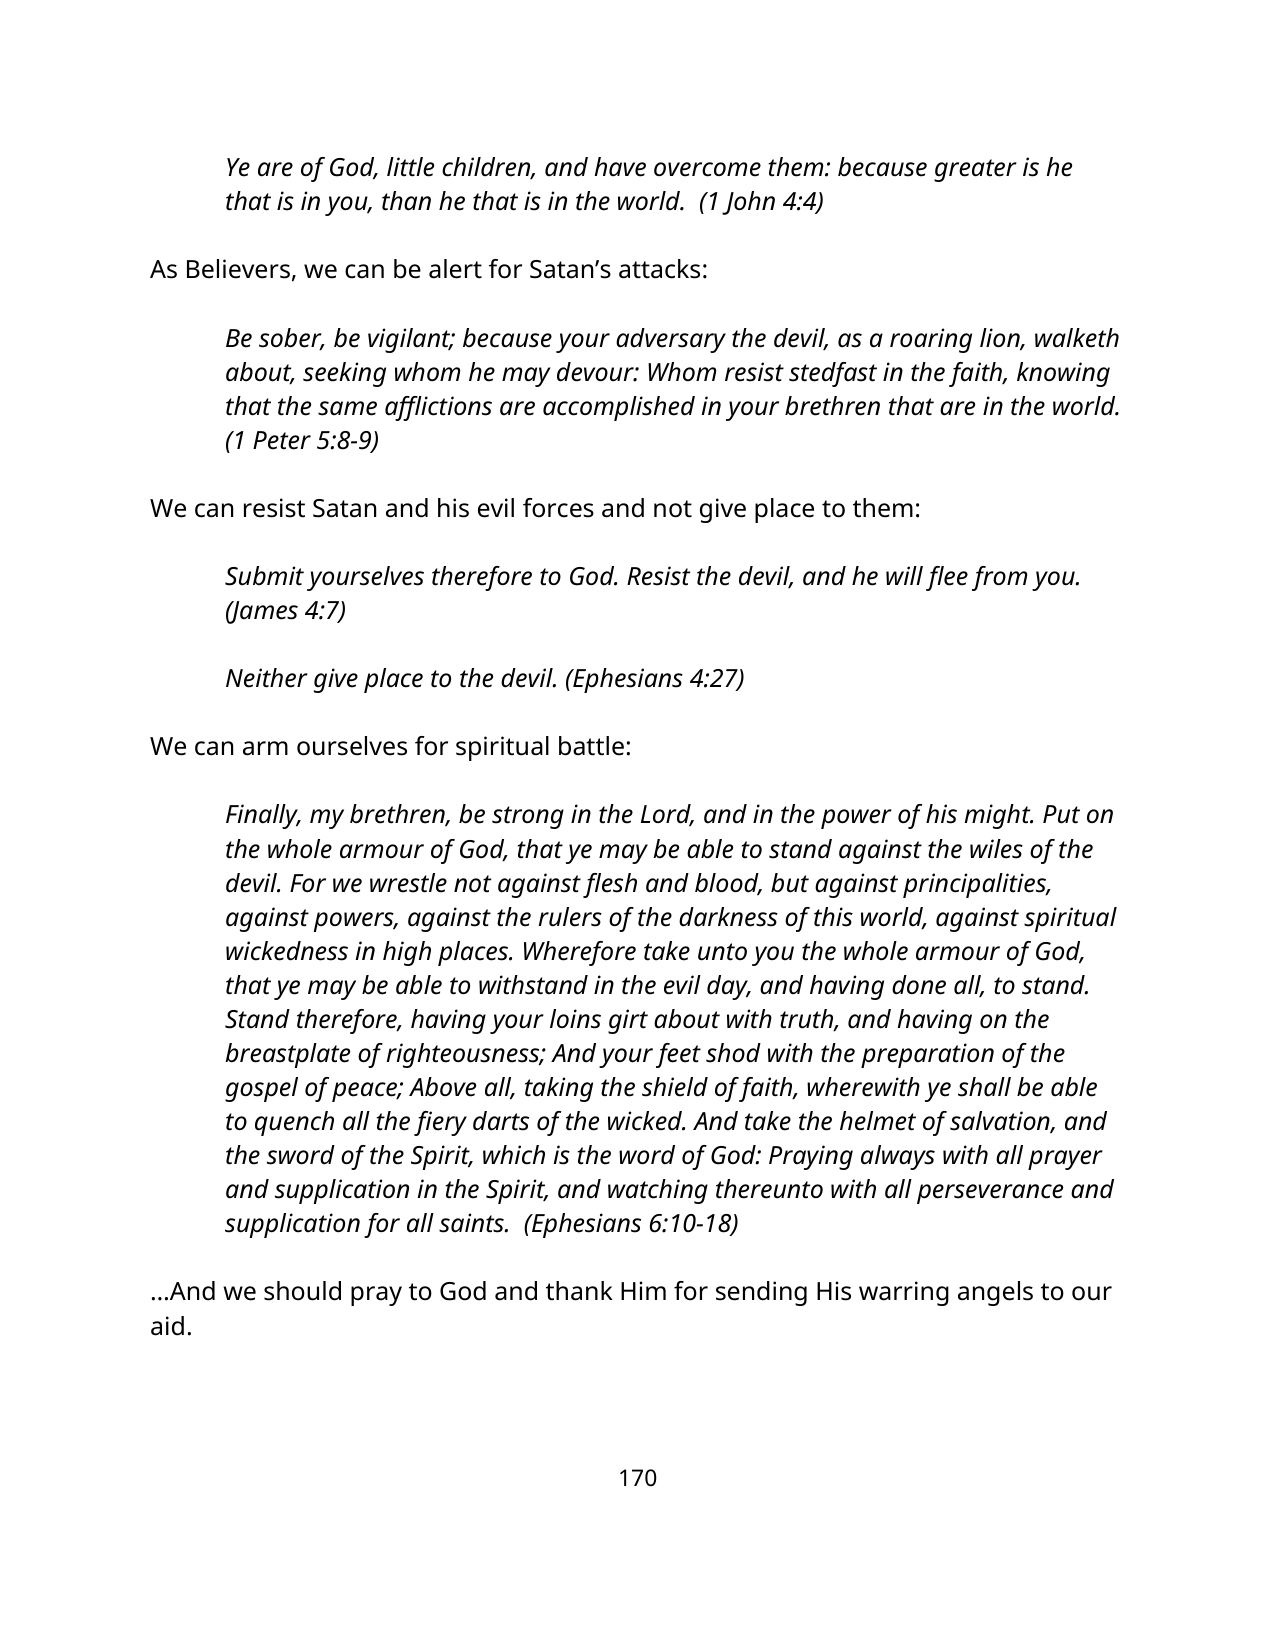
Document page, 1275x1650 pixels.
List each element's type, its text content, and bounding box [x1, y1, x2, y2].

text Ye are of God, little children, and have overcome them: because greater is he that is in you, than he that is in the world. (1 John 4:4) [225, 150, 1125, 218]
text Finally, my brethren, be strong in the Lord, and in the power of his might. Put on the whole armour of God, that ye may be able to stand against the wiles of the devil. For we wrestle not against flesh and blood, but against principalities, against powers, against the rulers of the darkness of this world, against spiritual wickedness in high places. Wherefore take unto you the whole armour of God, that ye may be able to withstand in the evil day, and having done all, to stand. Stand therefore, having your loins girt about with truth, and having on the breastplate of righteousness; And your feet shod with the preparation of the gospel of peace; Above all, taking the shield of faith, wherewith ye shall be able to quench all the fiery darts of the wicked. And take the helmet of salvation, and the sword of the Spirit, which is the word of God: Praying always with all prayer and supplication in the Spirit, and watching thereunto with all perseverance and supplication for all saints. (Ephesians 6:10-18) [225, 797, 1125, 1240]
text We can resist Satan and his evil forces and not give place to them: [150, 491, 1125, 525]
text …And we should pray to God and thank Him for sending His warring angels to our aid. [150, 1274, 1125, 1342]
text Submit yourselves therefore to God. Resist the devil, and he will flee from you. [225, 559, 1125, 593]
text As Believers, we can be alert for Satan’s attacks: [150, 252, 1125, 286]
text We can arm ourselves for spiritual battle: [150, 729, 1125, 763]
text (James 4:7) [225, 593, 1125, 627]
text Be sober, be vigilant; because your adversary the devil, as a roaring lion, walketh about, seeking whom he may devour: Whom resist stedfast in the faith, knowing that the same afflictions are accomplished in your brethren that are in the world. (1 Peter 5:8-9) [225, 320, 1125, 457]
text Neither give place to the devil. (Ephesians 4:27) [225, 661, 1125, 695]
